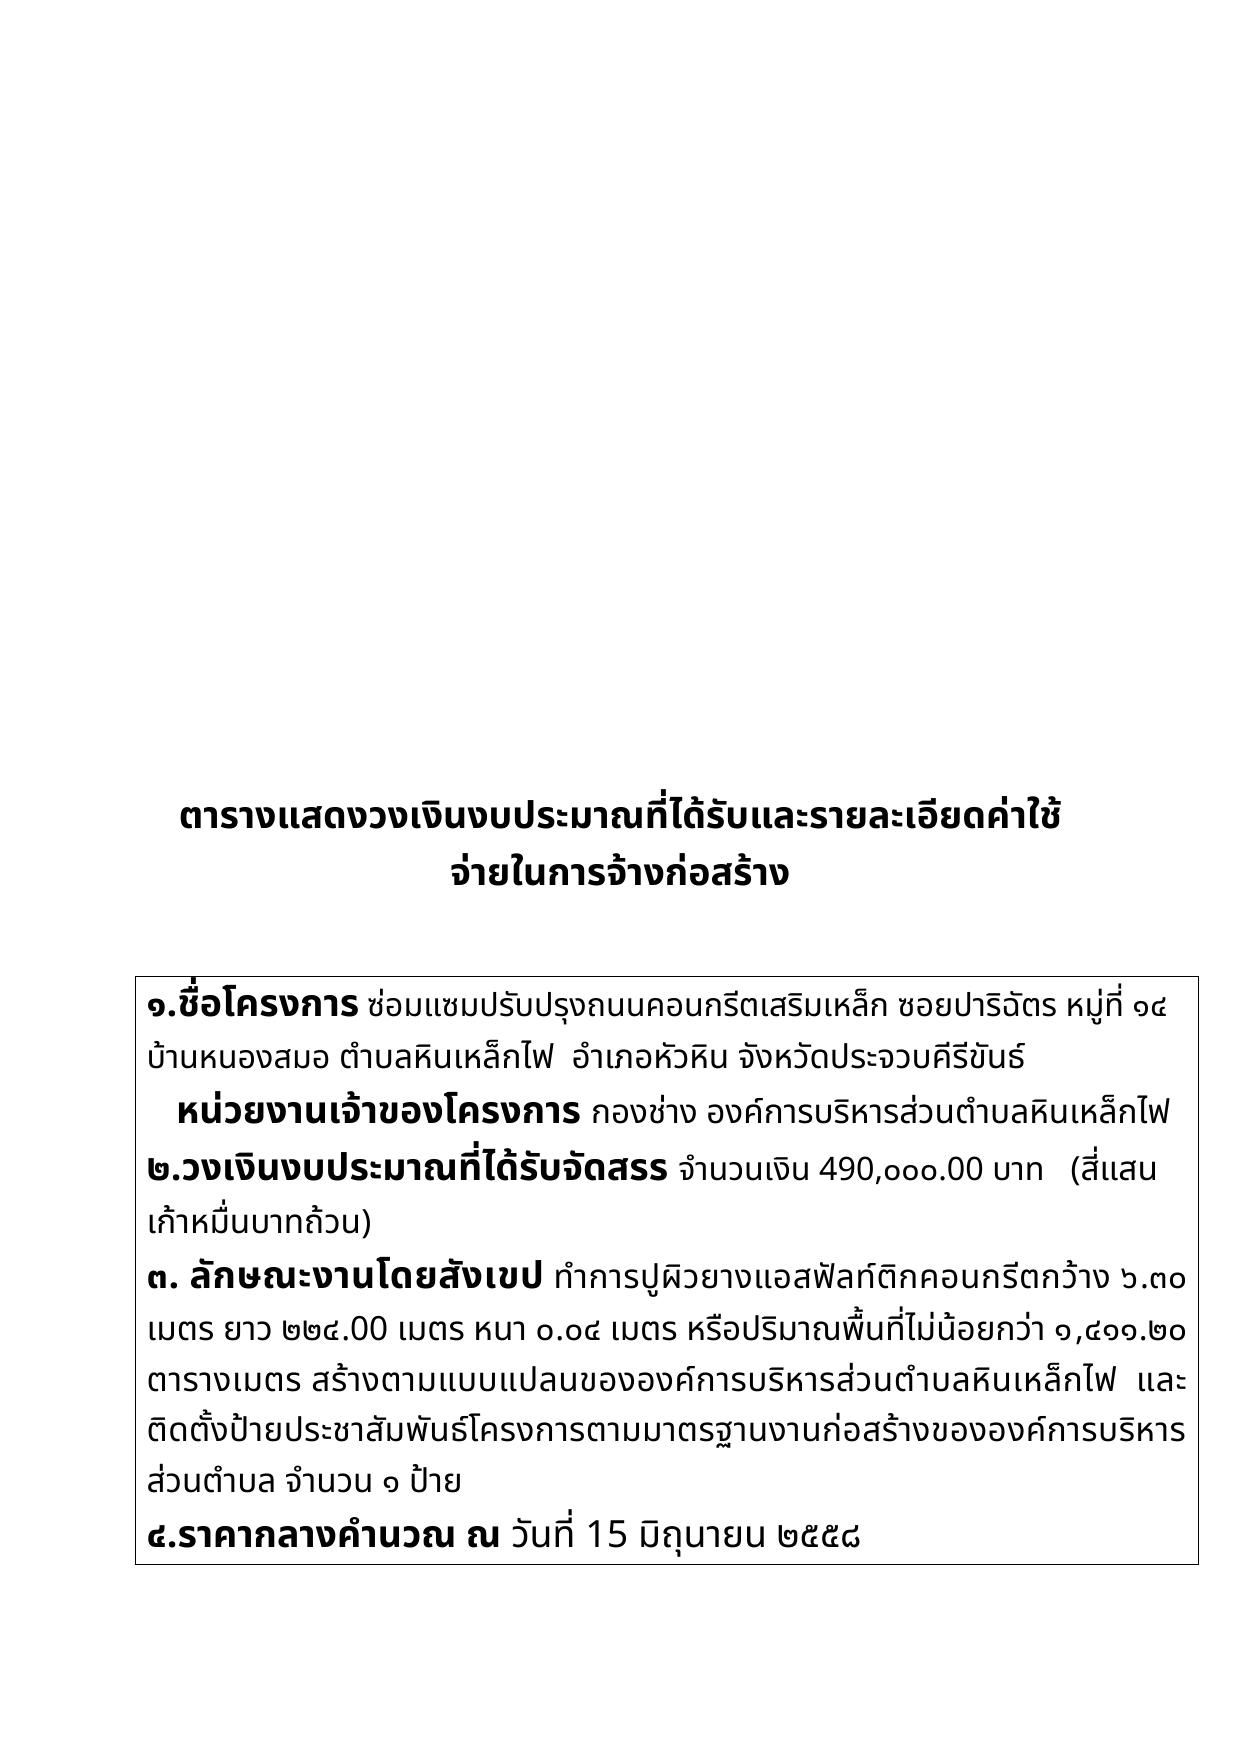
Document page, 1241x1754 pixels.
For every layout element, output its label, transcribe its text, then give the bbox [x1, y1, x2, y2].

text ตารางแสดงวงเงินงบประมาณที่ได้รับและรายละเอียดค่าใช้จ่ายในการจ้างก่อสร้าง [150, 788, 1090, 902]
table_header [136, 977, 1198, 1564]
